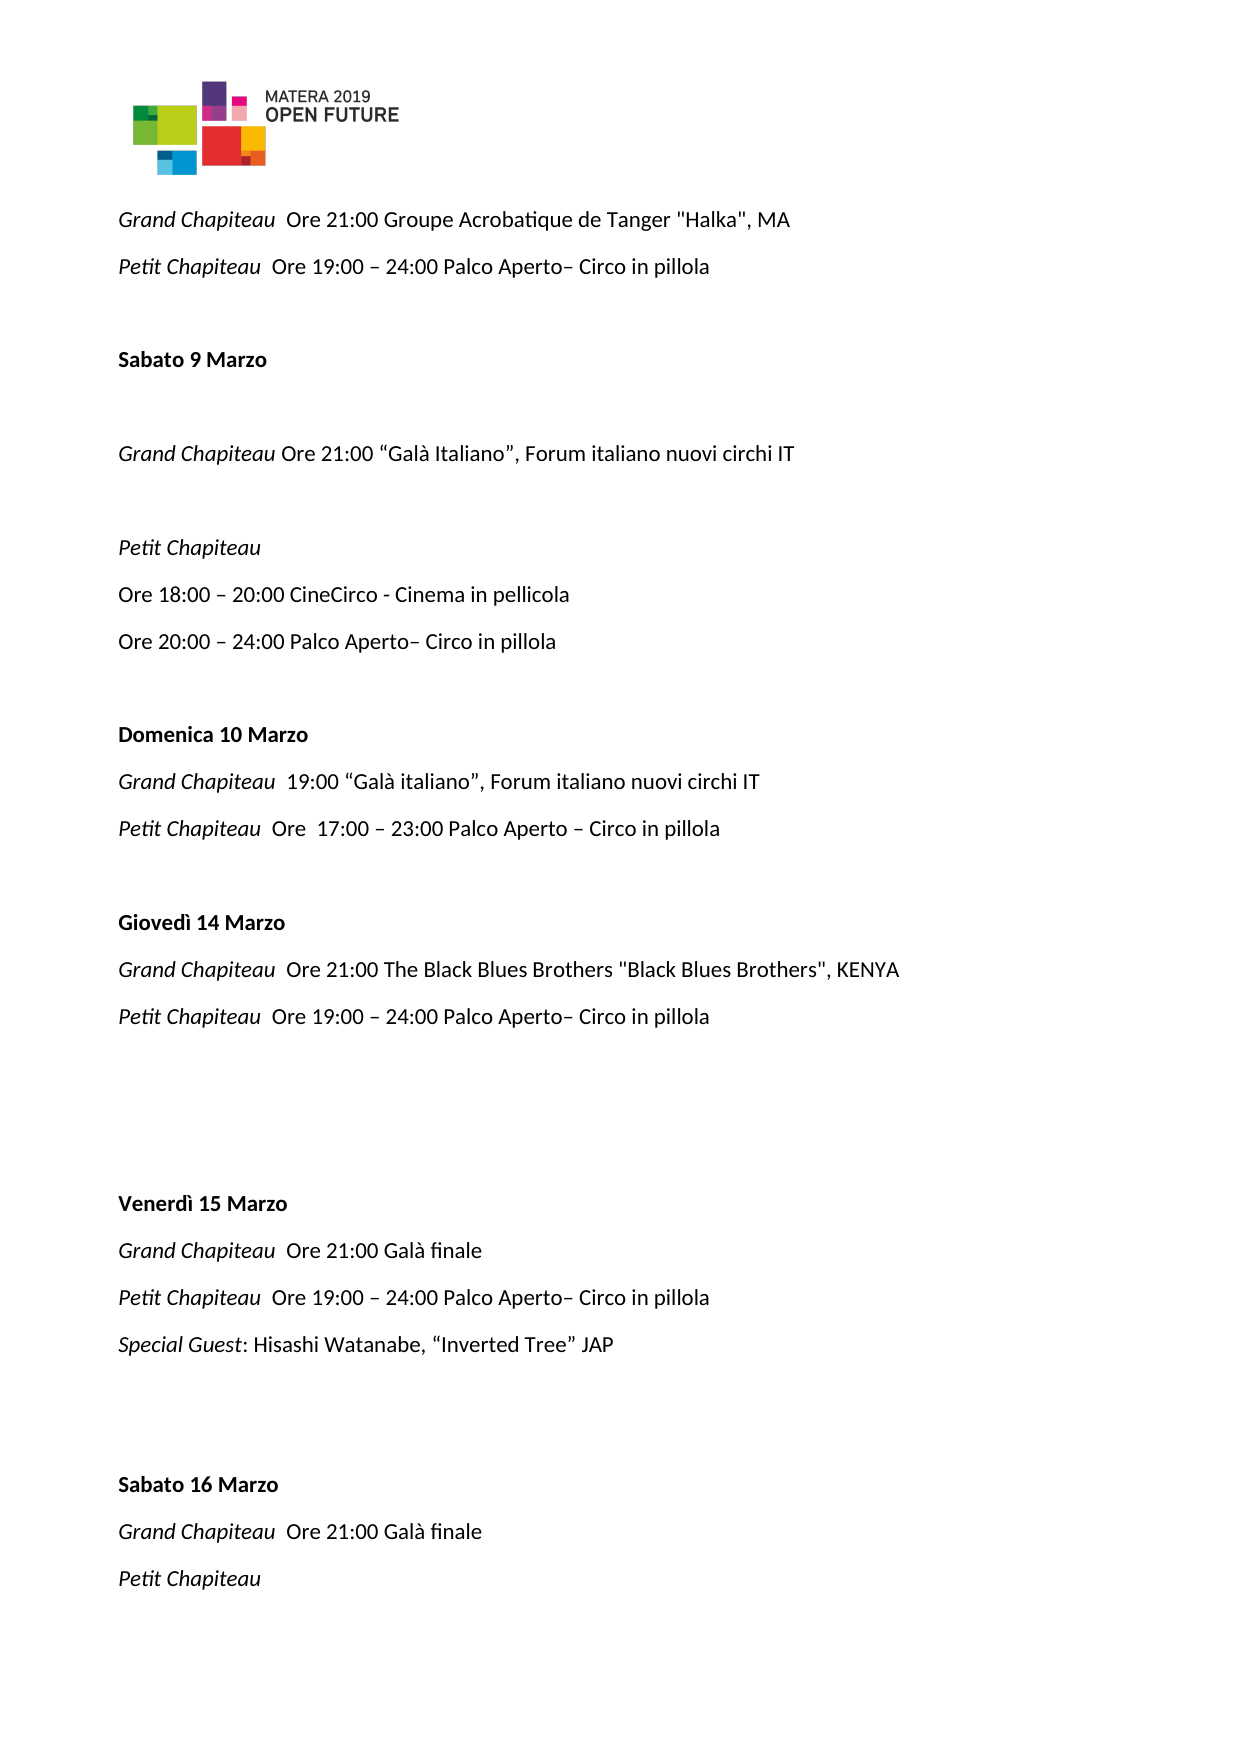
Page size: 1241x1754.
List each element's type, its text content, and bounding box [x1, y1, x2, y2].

text Grand Chapiteau Ore 21:00 “Galà Italiano”, Forum italiano nuovi circhi IT [118, 439, 1122, 467]
text Grand Chapiteau Ore 21:00 Galà finale [118, 1236, 1122, 1264]
text Sabato 9 Marzo [118, 346, 1122, 374]
text Special Guest: Hisashi Watanabe, “Inverted Tree” JAP [118, 1330, 1122, 1358]
text Venerdì 15 Marzo [118, 1189, 1122, 1217]
text Petit Chapiteau Ore 19:00 – 24:00 Palco Aperto– Circo in pillola [118, 1002, 1122, 1030]
text Ore 18:00 – 20:00 CineCirco - Cinema in pellicola [118, 580, 1122, 608]
text Grand Chapiteau Ore 21:00 Galà finale [118, 1517, 1122, 1546]
text Domenica 10 Marzo [118, 721, 1122, 749]
text Petit Chapiteau Ore 19:00 – 24:00 Palco Aperto– Circo in pillola [118, 1283, 1122, 1311]
text Petit Chapiteau [118, 1564, 1122, 1592]
text Petit Chapiteau Ore 19:00 – 24:00 Palco Aperto– Circo in pillola [118, 252, 1122, 280]
text Grand Chapiteau 19:00 “Galà italiano”, Forum italiano nuovi circhi IT [118, 767, 1122, 796]
text Sabato 16 Marzo [118, 1471, 1122, 1499]
text Ore 20:00 – 24:00 Palco Aperto– Circo in pillola [118, 627, 1122, 655]
text Petit Chapiteau [118, 533, 1122, 561]
text Grand Chapiteau Ore 21:00 Groupe Acrobatique de Tanger "Halka", MA [118, 205, 1122, 233]
picture [118, 73, 419, 187]
text Grand Chapiteau Ore 21:00 The Black Blues Brothers "Black Blues Brothers", KENYA [118, 955, 1122, 983]
text Giovedì 14 Marzo [118, 908, 1122, 936]
text Petit Chapiteau Ore 17:00 – 23:00 Palco Aperto – Circo in pillola [118, 814, 1122, 842]
